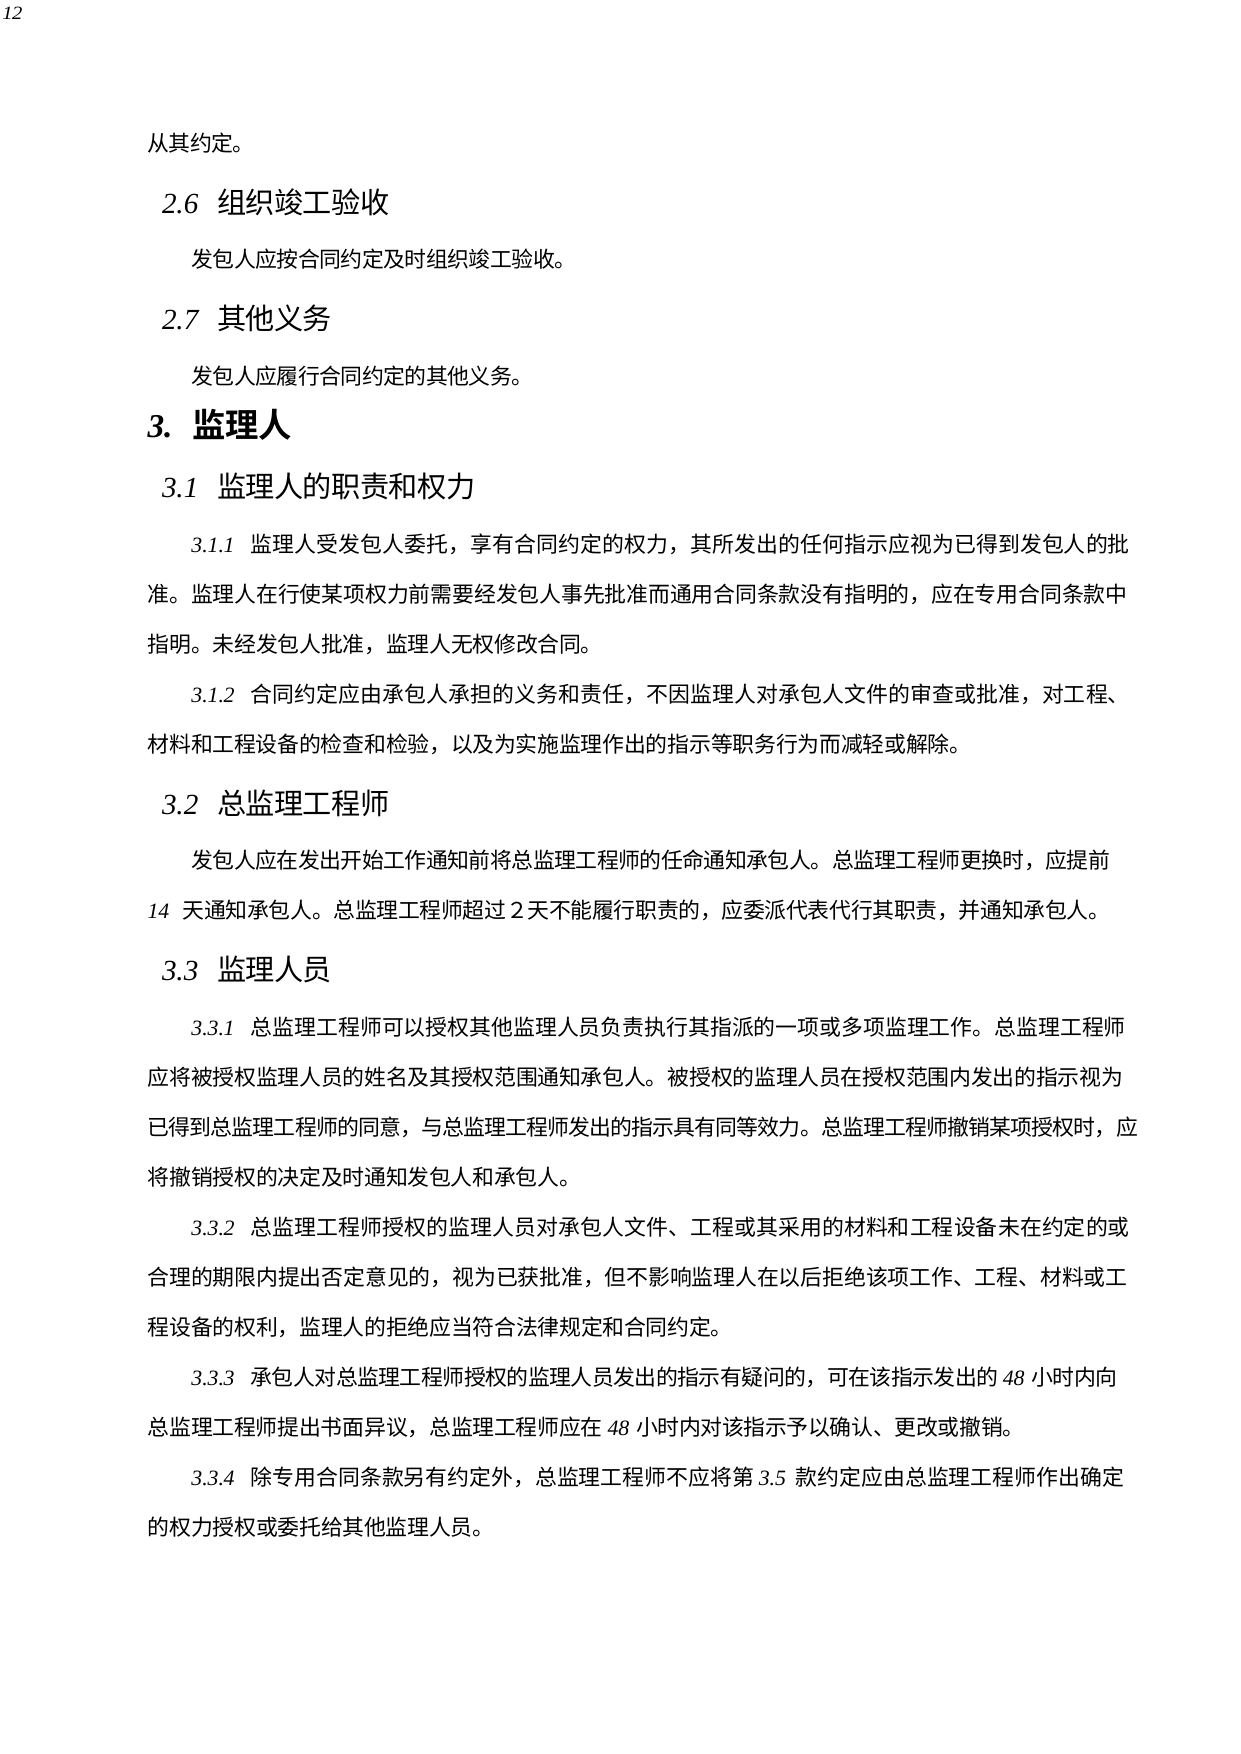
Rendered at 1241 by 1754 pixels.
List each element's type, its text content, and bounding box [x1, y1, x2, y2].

list 承包人对总监理工程师授权的监理人员发出的指示有疑问的，可在该指示发出的 48 小时内向 [191, 1360, 1166, 1392]
subtitle 监理人 [147, 398, 1166, 447]
list 总监理工程师授权的监理人员对承包人文件、工程或其采用的材料和工程设备未在约定的或合理的期限内提出否定意见的，视为已获批准，但不影响监理人在以后拒绝该项工作、工程、材料或工程设备的权利，监理人的拒绝应当符合法律规定和合同约定。 [147, 1210, 1130, 1341]
list 总监理工程师可以授权其他监理人员负责执行其指派的一项或多项监理工作。总监理工程师应将被授权监理人员的姓名及其授权范围通知承包人。被授权的监理人员在授权范围内发出的指示视为已得到总监理工程师的同意，与总监理工程师发出的指示具有同等效力。总监理工程师撤销某项授权时，应将撤销授权的决定及时通知发包人和承包人。 [147, 1009, 1141, 1191]
list 合同约定应由承包人承担的义务和责任，不因监理人对承包人文件的审查或批准，对工程、材料和工程设备的检查和检验，以及为实施监理作出的指示等职务行为而减轻或解除。 [147, 677, 1130, 759]
subtitle 监理人员 [162, 947, 1166, 989]
list 除专用合同条款另有约定外，总监理工程师不应将第 3.5 款约定应由总监理工程师作出确定的权力授权或委托给其他监理人员。 [147, 1459, 1131, 1541]
text 发包人应按合同约定及时组织竣工验收。 [191, 242, 1166, 274]
text 发包人应履行合同约定的其他义务。 [191, 359, 1166, 390]
subtitle 监理人的职责和权力 [162, 464, 1166, 506]
subtitle 总监理工程师 [162, 781, 1166, 823]
text 从其约定。 [147, 126, 1166, 158]
text 发包人应在发出开始工作通知前将总监理工程师的任命通知承包人。总监理工程师更换时，应提前 [191, 843, 1166, 875]
list 监理人受发包人委托，享有合同约定的权力，其所发出的任何指示应视为已得到发包人的批准。监理人在行使某项权力前需要经发包人事先批准而通用合同条款没有指明的，应在专用合同条款中指明。未经发包人批准，监理人无权修改合同。 [147, 527, 1130, 658]
text 总监理工程师提出书面异议，总监理工程师应在 48 小时内对该指示予以确认、更改或撤销。 [147, 1410, 1166, 1441]
subtitle 组织竣工验收 [162, 179, 1166, 222]
text 14 天通知承包人。总监理工程师超过２天不能履行职责的，应委派代表代行其职责，并通知承包人。 [147, 893, 1166, 925]
subtitle 其他义务 [162, 296, 1166, 338]
